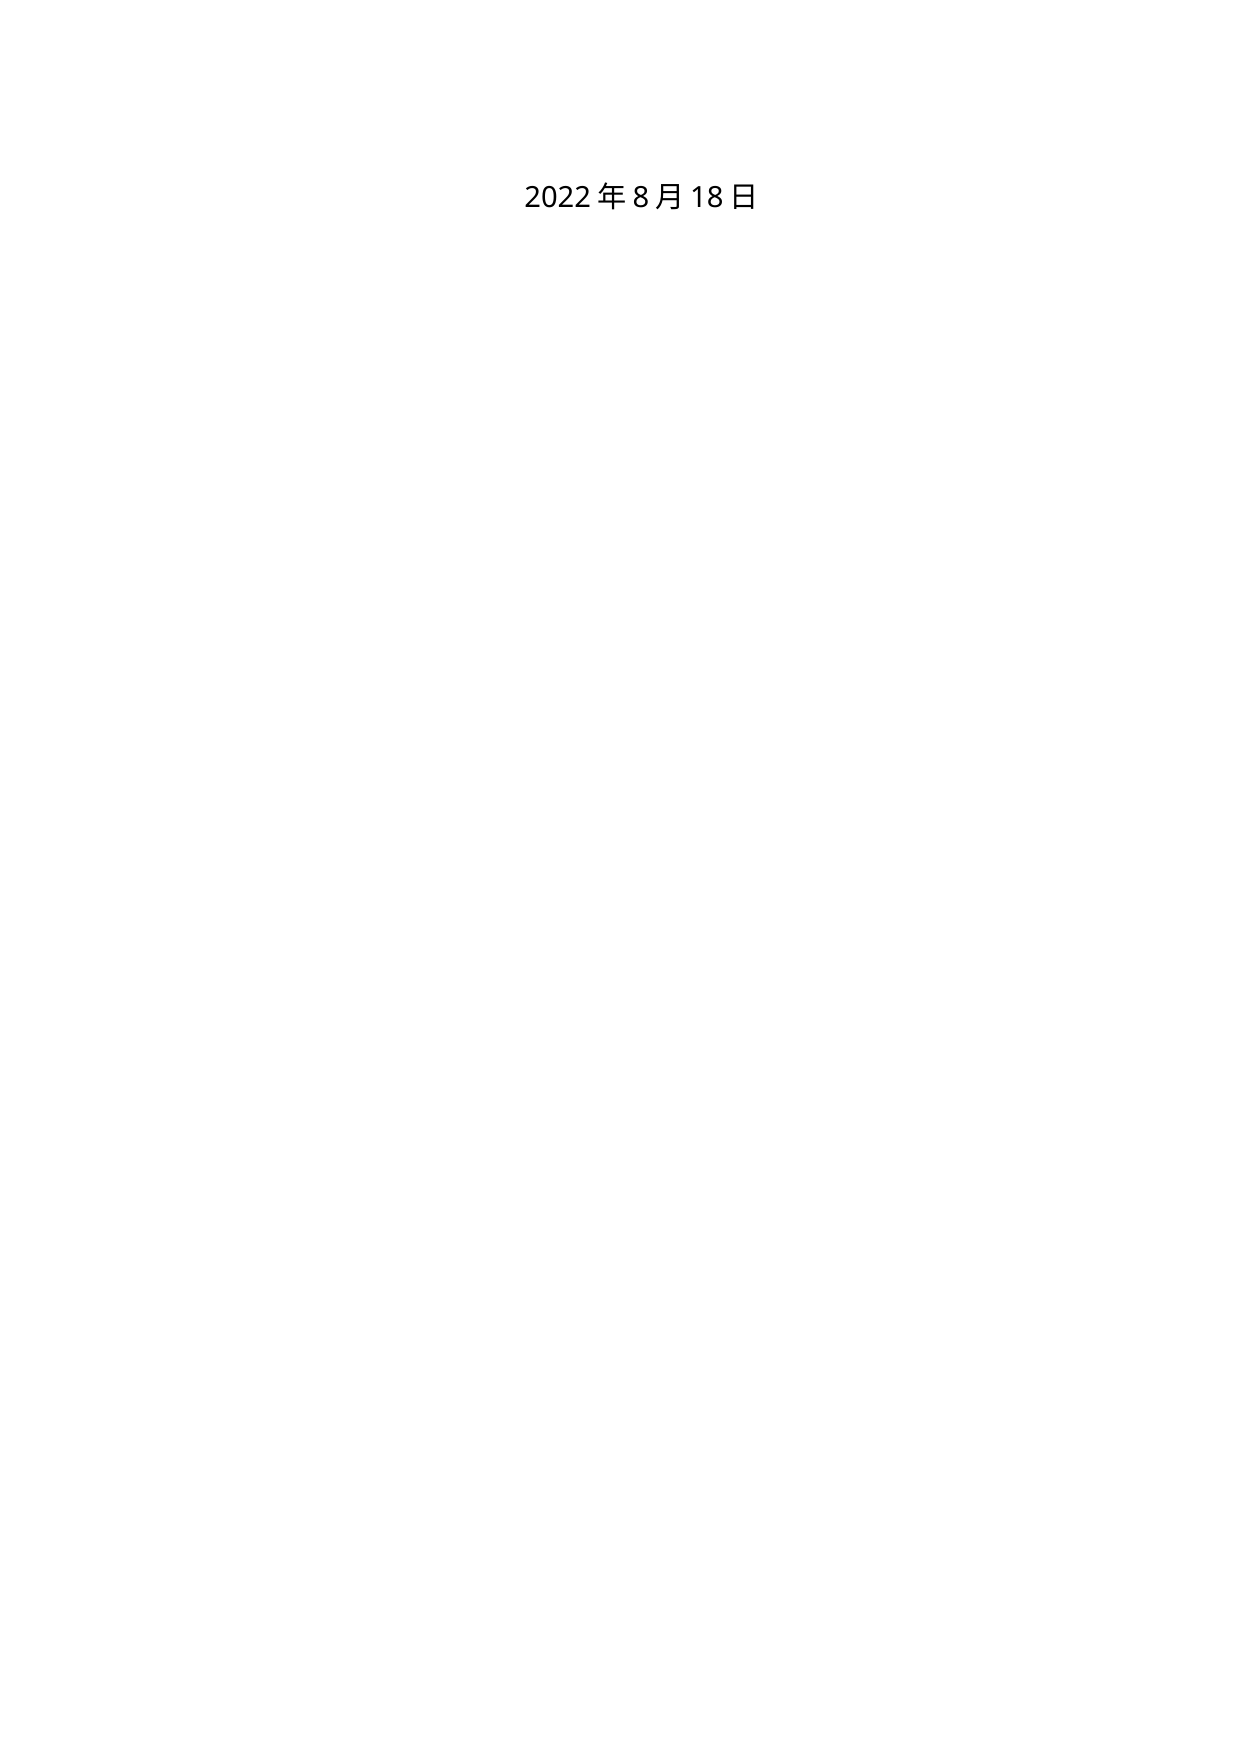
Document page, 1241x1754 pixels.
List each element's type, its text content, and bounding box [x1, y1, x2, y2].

list 2022年8月18日 [231, 162, 1053, 227]
